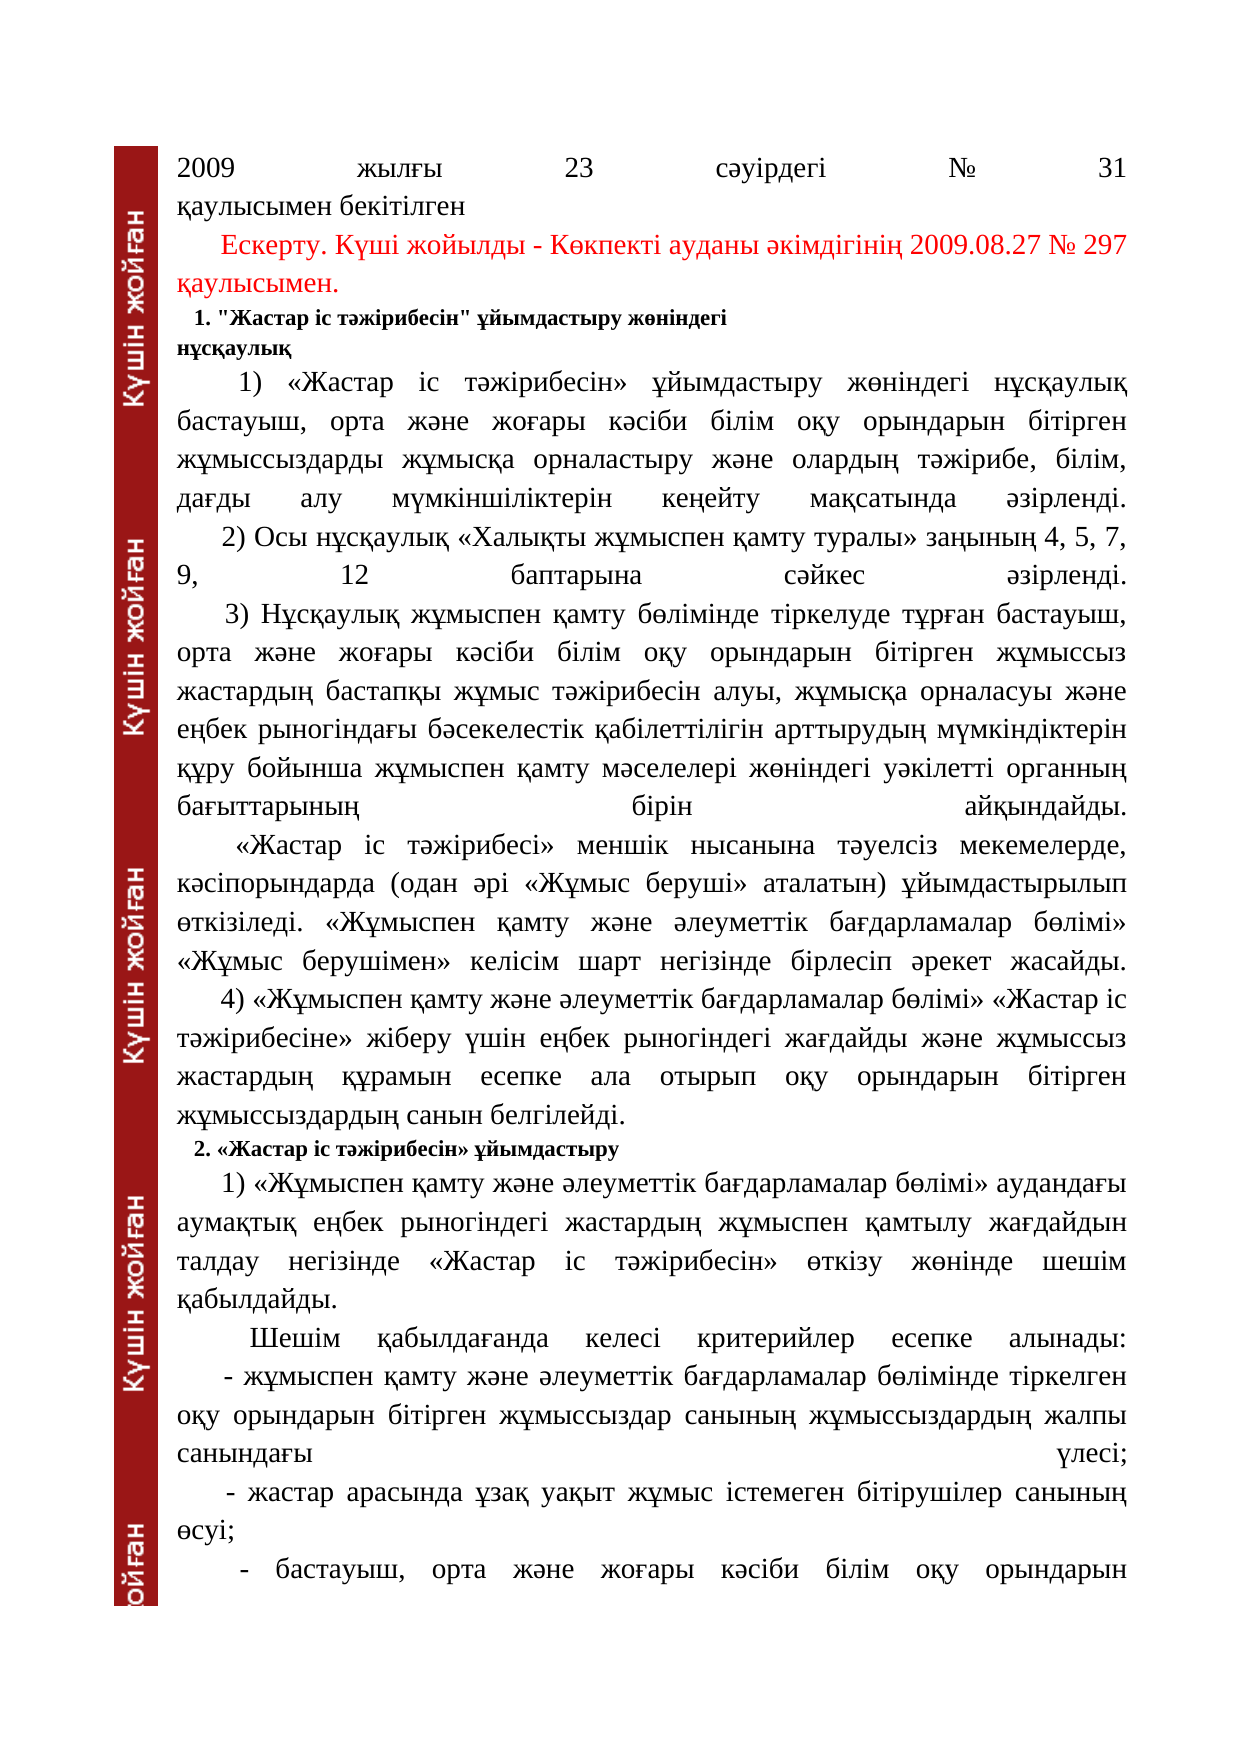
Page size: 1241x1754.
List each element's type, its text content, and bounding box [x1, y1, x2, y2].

picture [114, 1130, 158, 1135]
text Ескерту. Күші жойылды - Көкпекті ауданы әкімдігінің 2009.08.27 № 297 қаулысымен. [112, 227, 1128, 299]
picture [114, 1584, 158, 1606]
text № 1 қосымша Көкпекті ауданы әкімдігінінің 2009 жылғы 23 сәуірдегі № 31 қаулысымен бекітілген [112, 150, 1128, 222]
picture [114, 299, 158, 304]
text 2. «Жастар іс тәжірибесін» ұйымдастыру [112, 1135, 1128, 1162]
picture [114, 222, 158, 227]
text 1) «Жастар іс тәжірибесін» ұйымдастыру жөніндегі нұсқаулық бастауыш, орта және жоғары кәсіби білім оқу орындарын бітірген жұмыссыздарды жұмысқа орналастыру және олардың тәжірибе, білім, дағды алу мүмкіншіліктерін кеңейту мақсатында әзірленді. 2) Осы нұсқаулық «Халықты жұмыспен қамту туралы» заңының 4, 5, 7, 9, 12 баптарына сәйкес әзірленді. 3) Нұсқаулық жұмыспен қамту бөлімінде тіркелуде тұрған бастауыш, орта және жоғары кәсіби білім оқу орындарын бітірген жұмыссыз жастардың бастапқы жұмыс тәжірибесін алуы, жұмысқа орналасуы және еңбек рыногіндағы бәсекелестік қабілеттілігін арттырудың мүмкіндіктерін құру бойынша жұмыспен қамту мәселелері жөніндегі уәкілетті органның бағыттарының бірін айқындайды. «Жастар іс тәжірибесі» меншік нысанына тәуелсіз мекемелерде, кәсіпорындарда (одан әрі «Жұмыс беруші» аталатын) ұйымдастырылып өткізіледі. «Жұмыспен қамту және әлеуметтік бағдарламалар бөлімі» «Жұмыс берушімен» келісім шарт негізінде бірлесіп әрекет жасайды. 4) «Жұмыспен қамту және әлеуметтік бағдарламалар бөлімі» «Жастар іс тәжірибесіне» жіберу үшін еңбек рыногіндегі жағдайды және жұмыссыз жастардың құрамын есепке ала отырып оқу орындарын бітірген жұмыссыздардың санын белгілейді. [112, 364, 1128, 1130]
picture [114, 1162, 158, 1166]
text 1. "Жастар іс тәжірибесін" ұйымдастыру жөніндегі нұсқаулық [112, 304, 1128, 361]
picture [114, 146, 158, 150]
